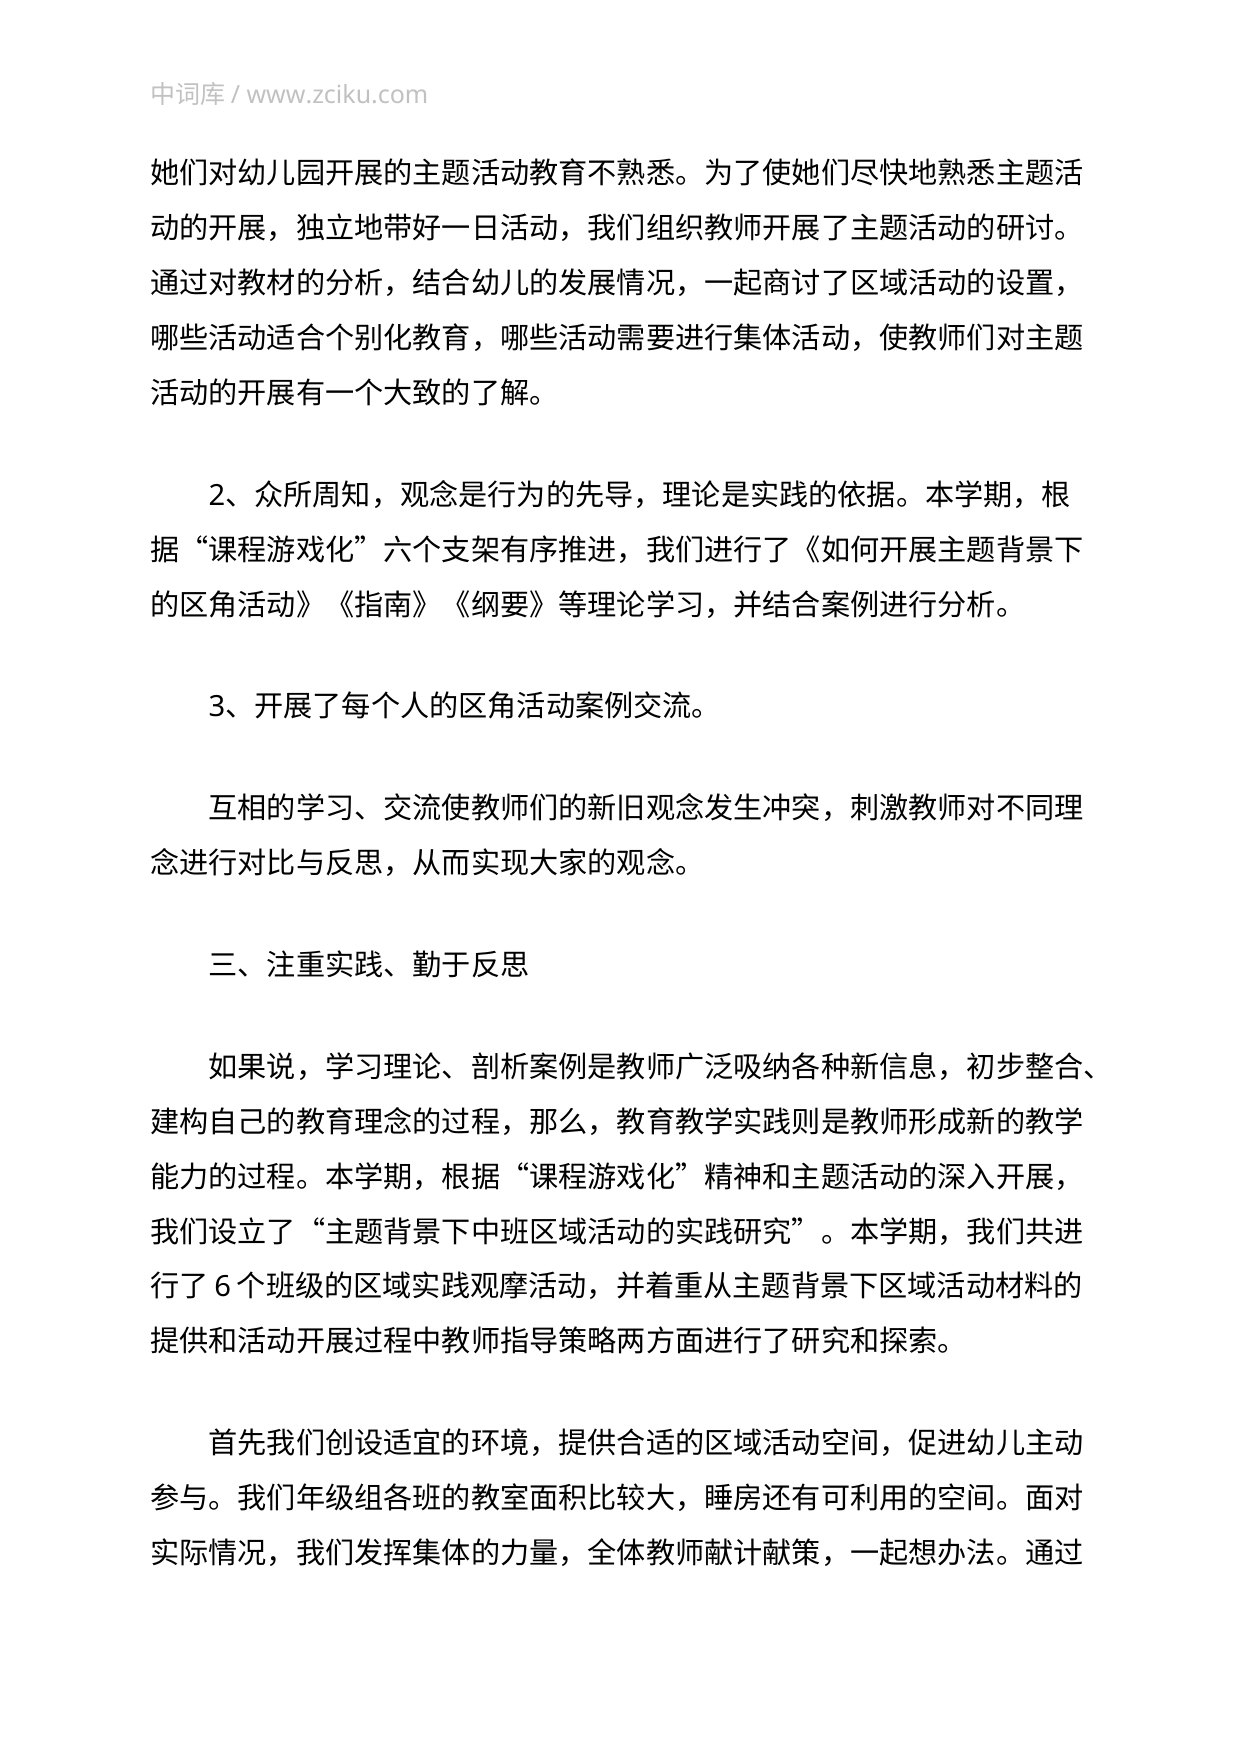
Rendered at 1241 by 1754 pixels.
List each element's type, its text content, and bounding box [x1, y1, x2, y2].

text 3、开展了每个人的区角活动案例交流。 [150, 683, 1090, 725]
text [150, 150, 1090, 412]
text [150, 1420, 1090, 1572]
text 三、注重实践、勤于反思 [150, 942, 1090, 984]
text 如果说，学习理论、剖析案例是教师广泛吸纳各种新信息，初步整合、建构自己的教育理念的过程，那么，教育教学实践则是教师形成新的教学能力的过程。本学期，根据“课程游戏化”精神和主题活动的深入开展，我们设立了“主题背景下中班区域活动的实践研究”。本学期，我们共进行了6个班级的区域实践观摩活动，并着重从主题背景下区域活动材料的提供和活动开展过程中教师指导策略两方面进行了研究和探索。 [150, 1043, 1090, 1360]
text 互相的学习、交流使教师们的新旧观念发生冲突，刺激教师对不同理念进行对比与反思，从而实现大家的观念。 [150, 785, 1090, 882]
text 2、众所周知，观念是行为的先导，理论是实践的依据。本学期，根据“课程游戏化”六个支架有序推进，我们进行了《如何开展主题背景下的区角活动》《指南》《纲要》等理论学习，并结合案例进行分析。 [150, 471, 1090, 623]
